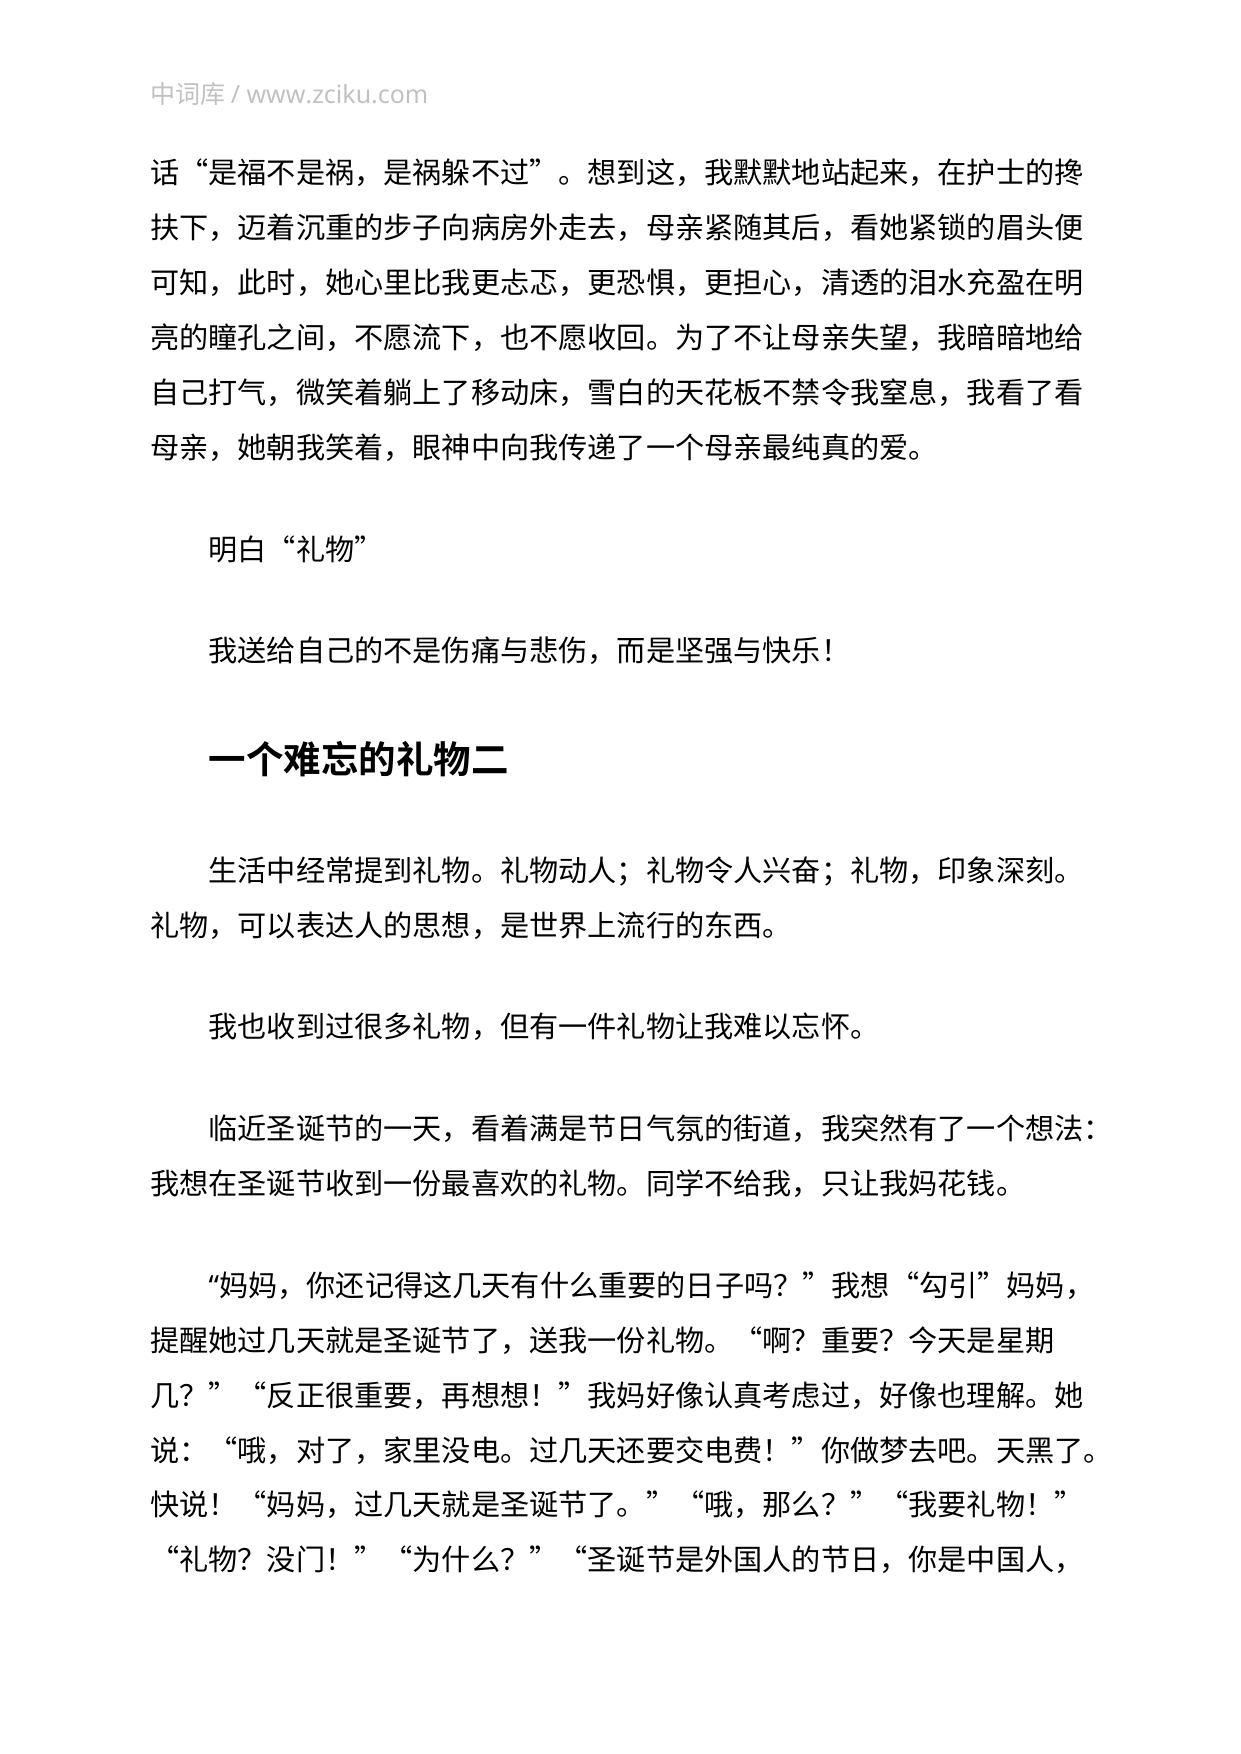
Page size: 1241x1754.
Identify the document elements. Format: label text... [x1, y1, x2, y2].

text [150, 150, 1090, 467]
text 生活中经常提到礼物。礼物动人；礼物令人兴奋；礼物，印象深刻。礼物，可以表达人的思想，是世界上流行的东西。 [150, 847, 1090, 944]
text 我也收到过很多礼物，但有一件礼物让我难以忘怀。 [150, 1004, 1090, 1046]
text 明白“礼物” [150, 526, 1090, 568]
text 一个难忘的礼物二 [150, 730, 1090, 784]
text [150, 1262, 1090, 1579]
text 临近圣诞节的一天，看着满是节日气氛的街道，我突然有了一个想法：我想在圣诞节收到一份最喜欢的礼物。同学不给我，只让我妈花钱。 [150, 1106, 1090, 1203]
text 我送给自己的不是伤痛与悲伤，而是坚强与快乐！ [150, 628, 1090, 670]
